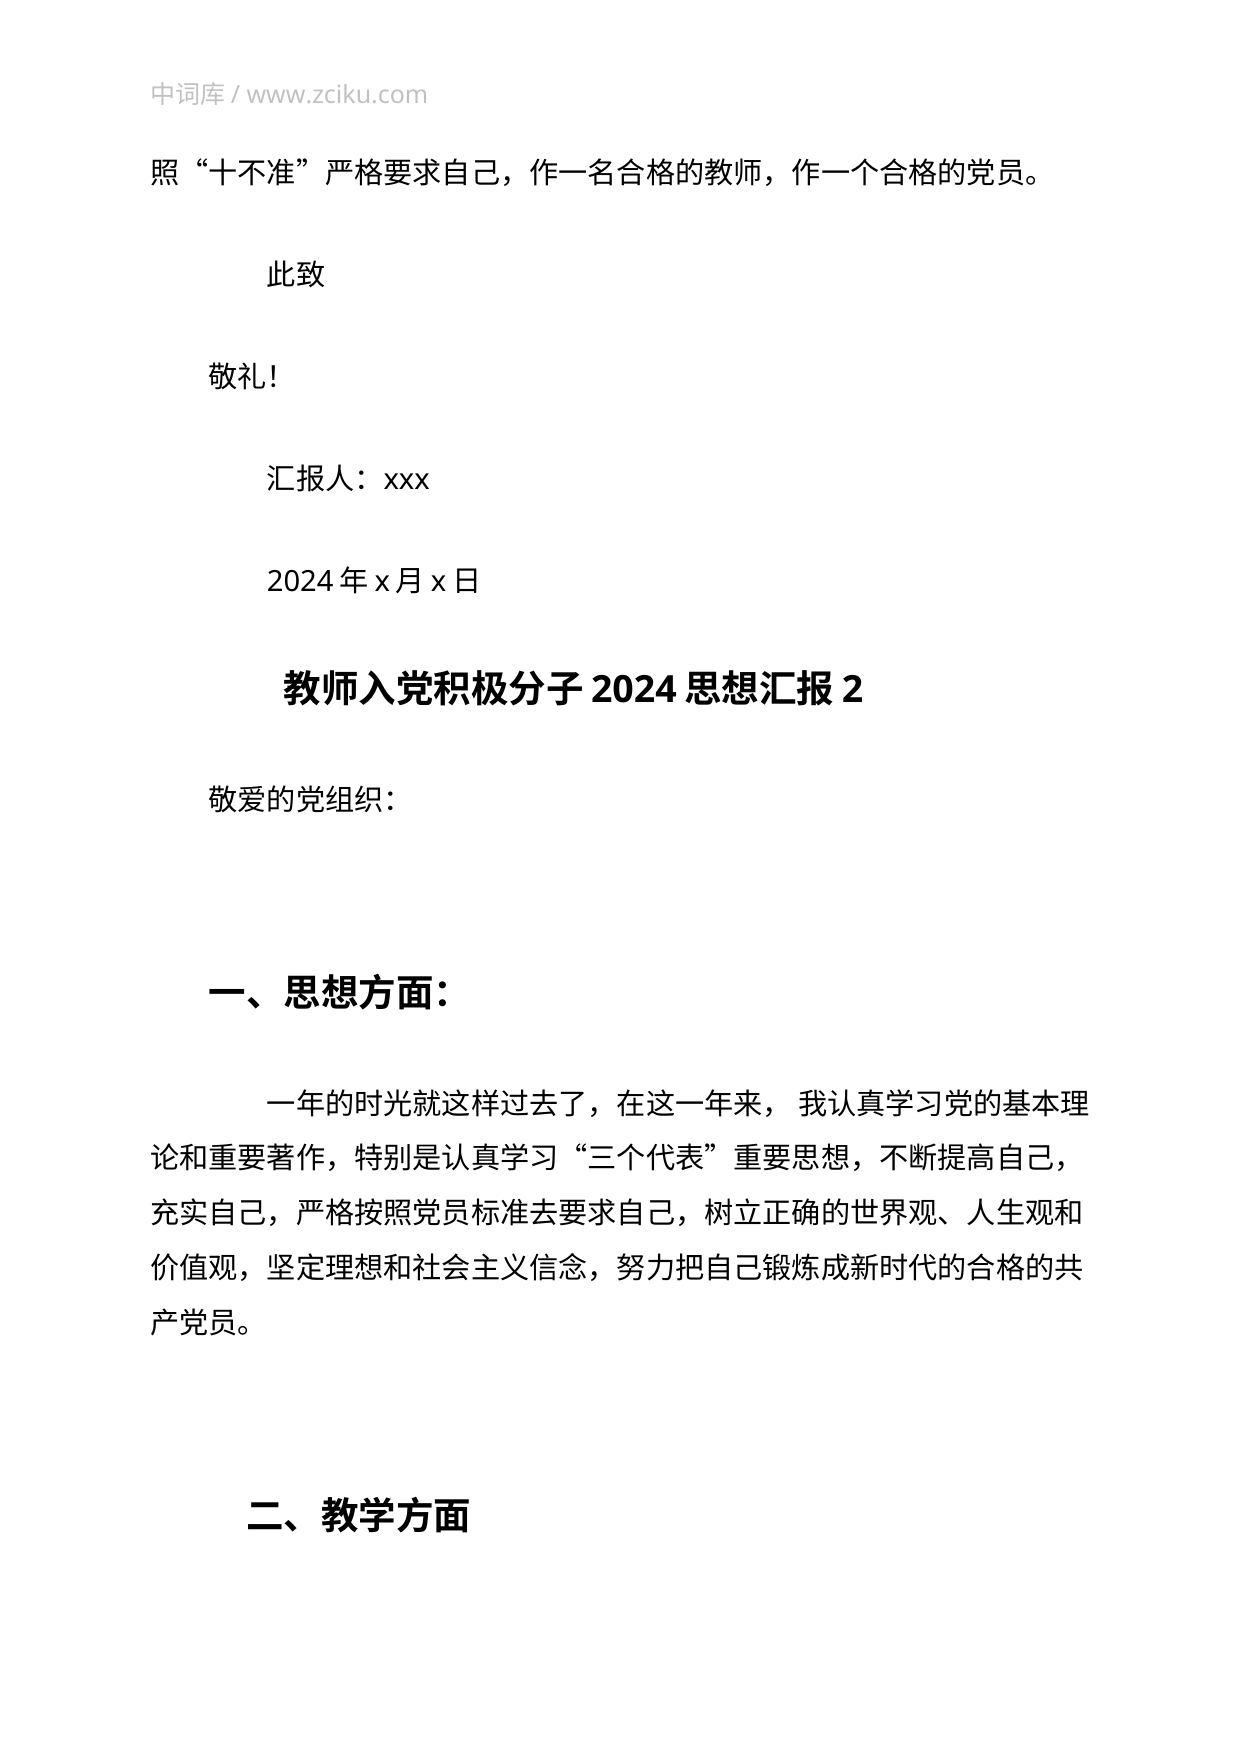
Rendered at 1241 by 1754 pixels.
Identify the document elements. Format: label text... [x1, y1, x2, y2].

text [150, 150, 1090, 192]
text 一、思想方面： [150, 963, 1090, 1017]
text 汇报人：xxx [150, 455, 1090, 498]
text 2024年x月x日 [150, 557, 1090, 600]
text 此致 [150, 252, 1090, 294]
text 一年的时光就这样过去了，在这一年来， 我认真学习党的基本理论和重要著作，特别是认真学习“三个代表”重要思想，不断提高自己，充实自己，严格按照党员标准去要求自己，树立正确的世界观、人生观和价值观，坚定理想和社会主义信念，努力把自己锻炼成新时代的合格的共产党员。 [150, 1080, 1090, 1342]
text 教师入党积极分子2024思想汇报2 [150, 659, 1090, 714]
text 二、教学方面 [150, 1486, 1090, 1540]
text 敬爱的党组织： [150, 777, 1090, 819]
text 敬礼！ [150, 353, 1090, 396]
